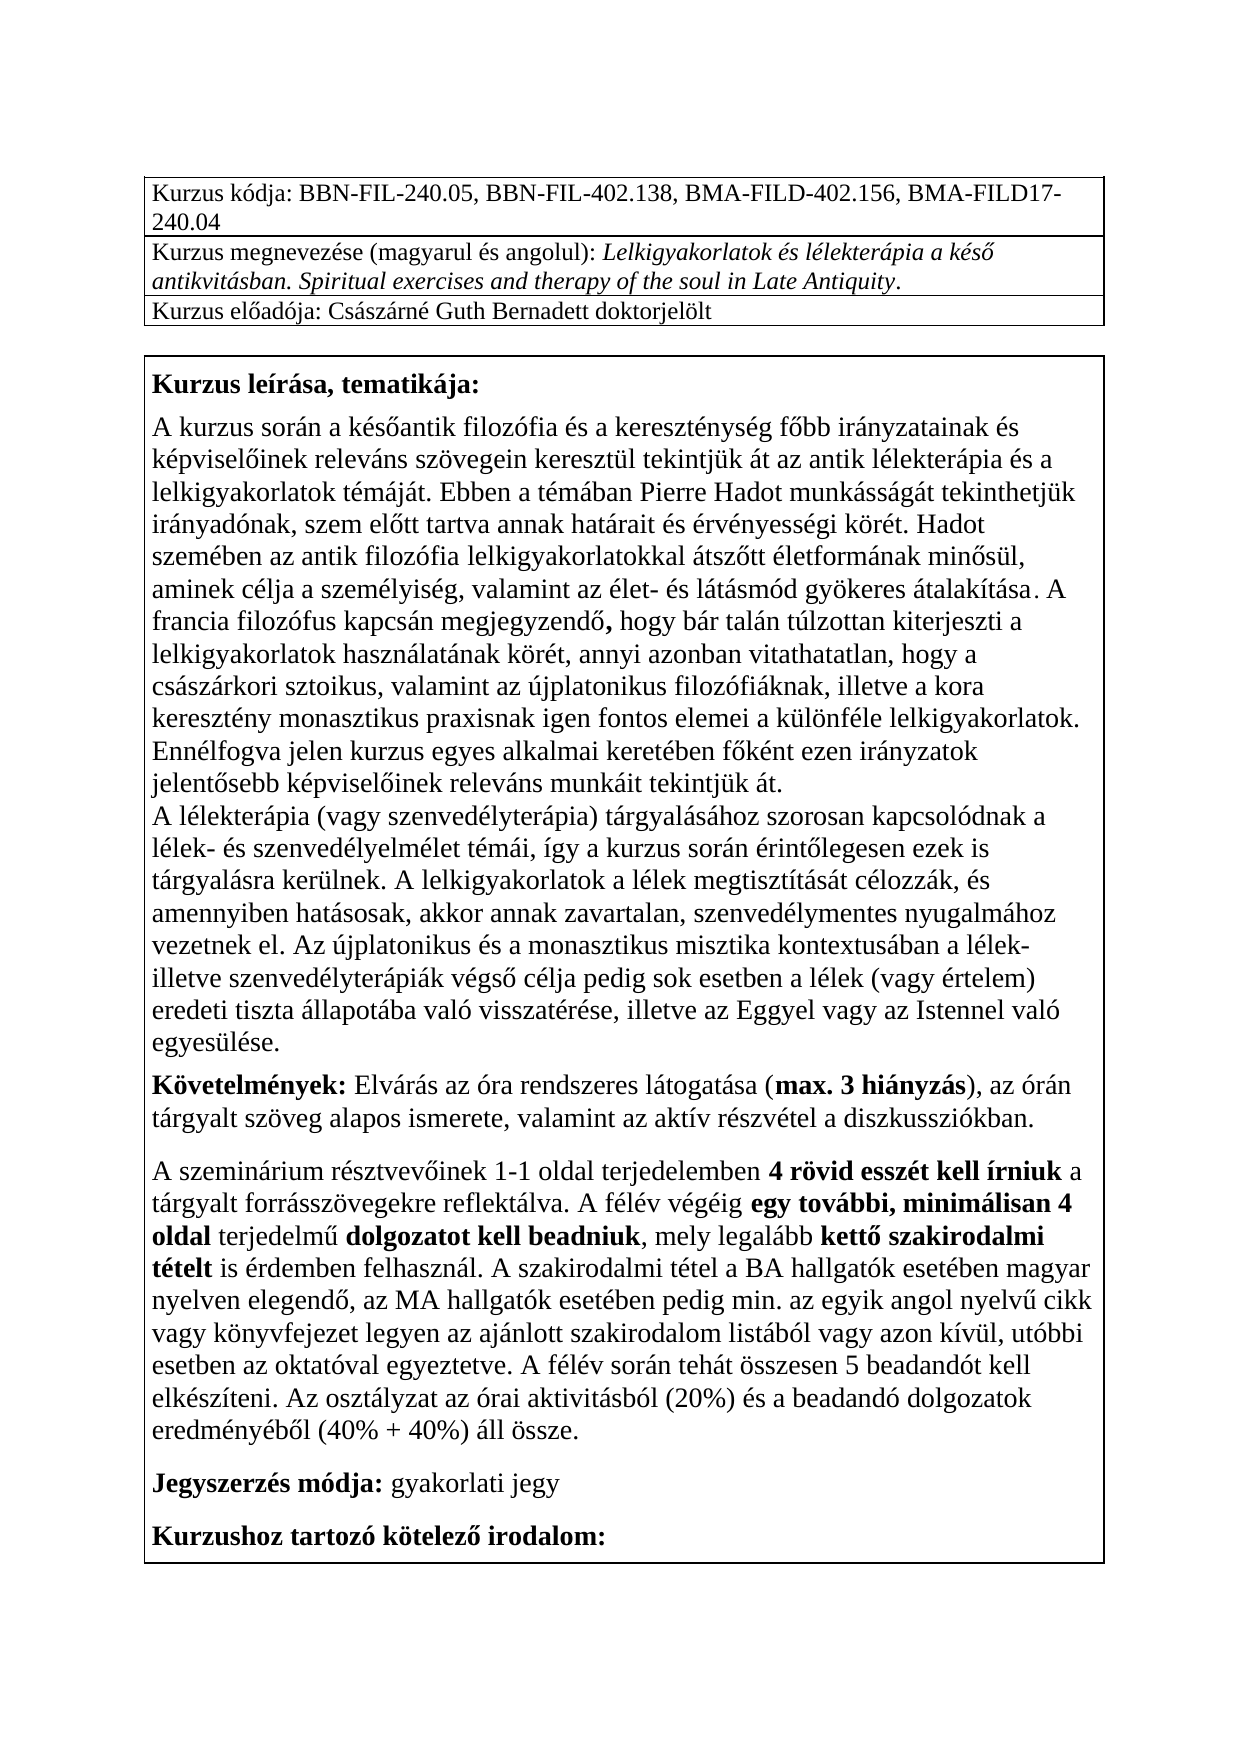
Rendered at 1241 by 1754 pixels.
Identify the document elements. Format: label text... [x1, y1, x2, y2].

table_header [145, 357, 1103, 1562]
table_cell Kurzus előadója: Császárné Guth Bernadett doktorjelölt [145, 296, 1103, 325]
table_header Kurzus kódja: BBN-FIL-240.05, BBN-FIL-402.138, BMA-FILD-402.156, BMA-FILD17-240.04 [145, 178, 1103, 235]
table_cell Kurzus megnevezése (magyarul és angolul): Lelkigyakorlatok és lélekterápia a késő antikvitásban. Spiritual exercises and therapy of the soul in Late Antiquity. [145, 237, 1103, 294]
